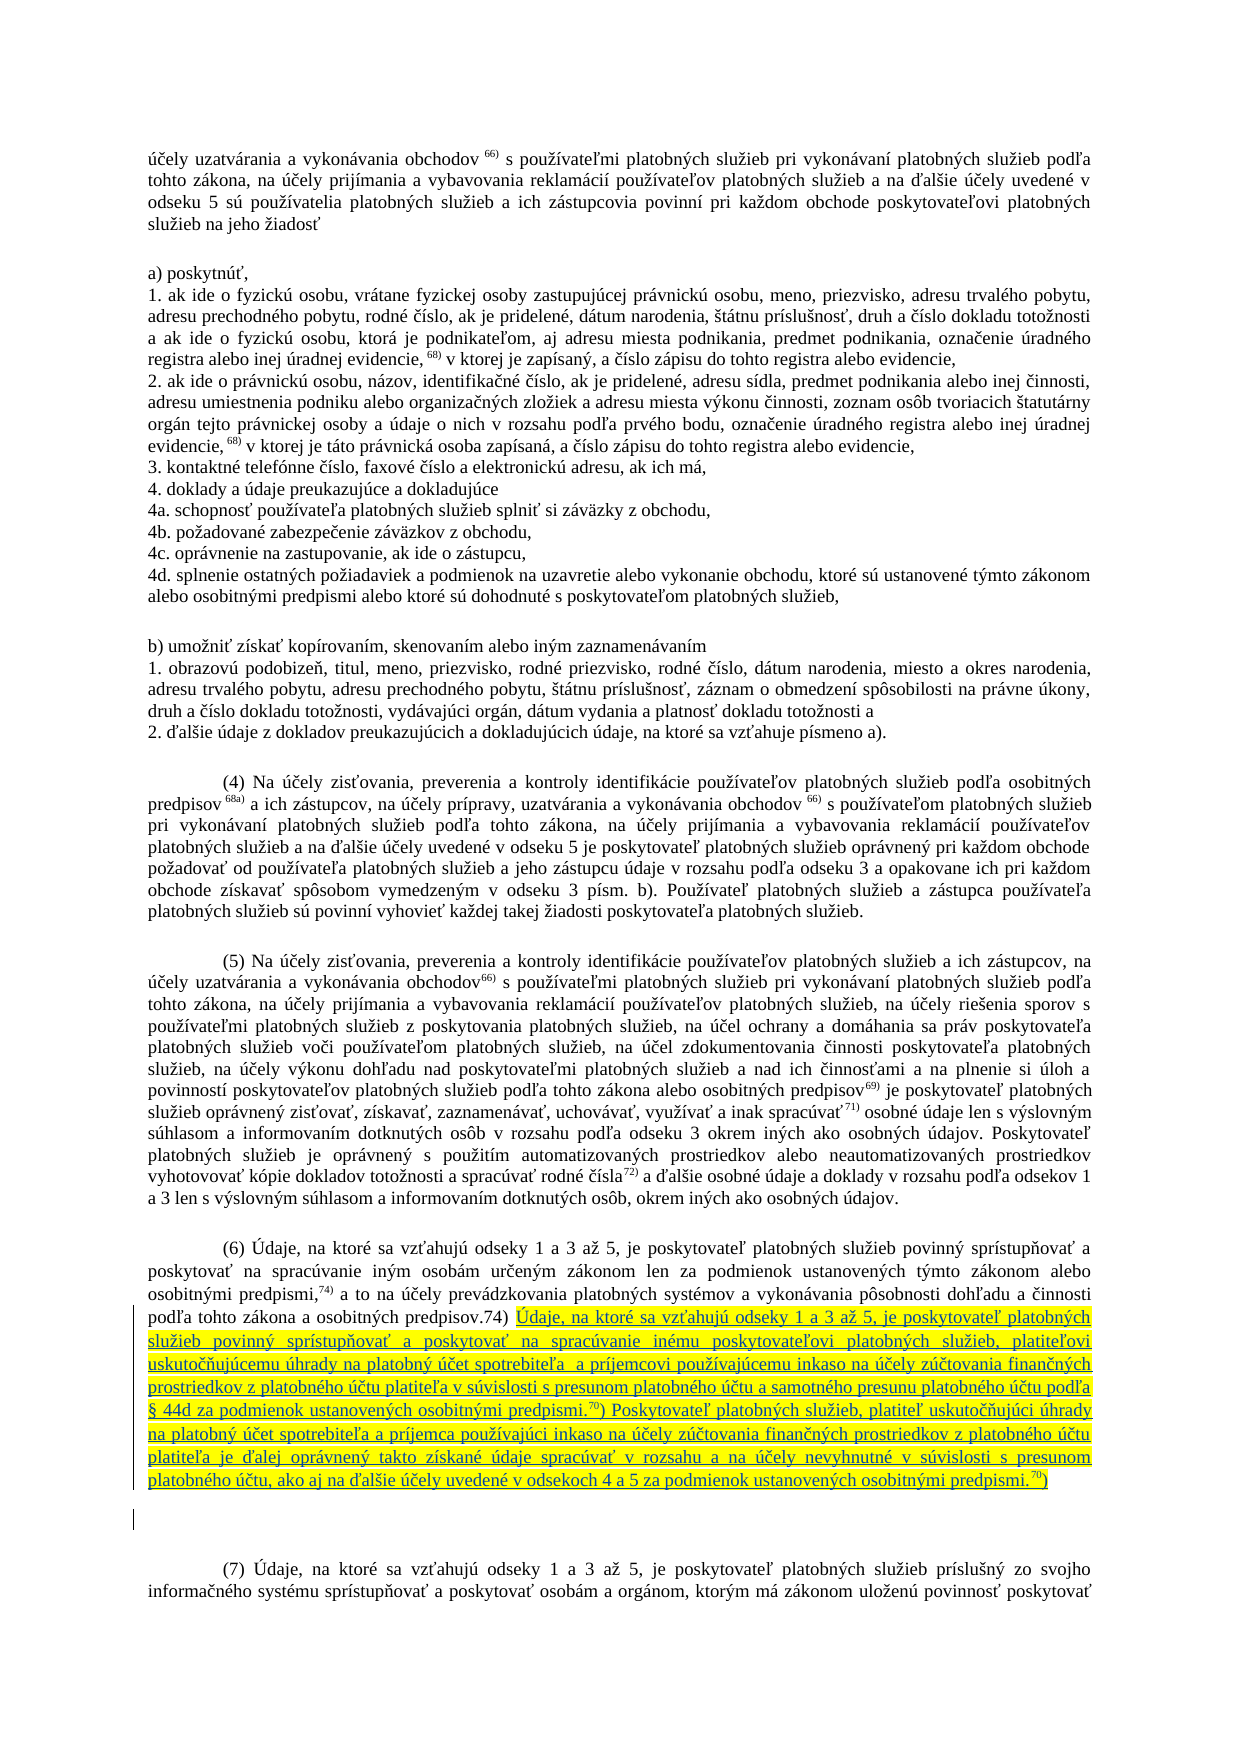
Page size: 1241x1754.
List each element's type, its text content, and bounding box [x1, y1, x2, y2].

text (5) Na účely zisťovania, preverenia a kontroly identifikácie používateľov platobných služieb a ich zástupcov, na účely uzatvárania a vykonávania obchodov66) s používateľmi platobných služieb pri vykonávaní platobných služieb podľa tohto zákona, na účely prijímania a vybavovania reklamácií používateľov platobných služieb, na účely riešenia sporov s používateľmi platobných služieb z poskytovania platobných služieb, na účel ochrany a domáhania sa práv poskytovateľa platobných služieb voči používateľom platobných služieb, na účel zdokumentovania činnosti poskytovateľa platobných služieb, na účely výkonu dohľadu nad poskytovateľmi platobných služieb a nad ich činnosťami a na plnenie si úloh a povinností poskytovateľov platobných služieb podľa tohto zákona alebo osobitných predpisov69) je poskytovateľ platobných služieb oprávnený zisťovať, získavať, zaznamenávať, uchovávať, využívať a inak spracúvať71) osobné údaje len s výslovným súhlasom a informovaním dotknutých osôb v rozsahu podľa odseku 3 okrem iných ako osobných údajov. Poskytovateľ platobných služieb je oprávnený s použitím automatizovaných prostriedkov alebo neautomatizovaných prostriedkov vyhotovovať kópie dokladov totožnosti a spracúvať rodné čísla72) a ďalšie osobné údaje a doklady v rozsahu podľa odsekov 1 a 3 len s výslovným súhlasom a informovaním dotknutých osôb, okrem iných ako osobných údajov. [148, 950, 1092, 1208]
text 4. doklady a údaje preukazujúce a dokladujúce [148, 478, 1092, 499]
text b) umožniť získať kopírovaním, skenovaním alebo iným zaznamenávaním [148, 635, 1092, 657]
text 2. ak ide o právnickú osobu, názov, identifikačné číslo, ak je pridelené, adresu sídla, predmet podnikania alebo inej činnosti, adresu umiestnenia podniku alebo organizačných zložiek a adresu miesta výkonu činnosti, zoznam osôb tvoriacich štatutárny orgán tejto právnickej osoby a údaje o nich v rozsahu podľa prvého bodu, označenie úradného registra alebo inej úradnej evidencie, 68) v ktorej je táto právnická osoba zapísaná, a číslo zápisu do tohto registra alebo evidencie, [148, 370, 1092, 456]
text (6) Údaje, na ktoré sa vzťahujú odseky 1 a 3 až 5, je poskytovateľ platobných služieb povinný sprístupňovať a poskytovať na spracúvanie iným osobám určeným zákonom len za podmienok ustanovených týmto zákonom alebo osobitnými predpismi,74) a to na účely prevádzkovania platobných systémov a vykonávania pôsobnosti dohľadu a činnosti podľa tohto zákona a osobitných predpisov.74) [148, 1237, 1092, 1330]
text 4d. splnenie ostatných požiadaviek a podmienok na uzavretie alebo vykonanie obchodu, ktoré sú ustanovené týmto zákonom alebo osobitnými predpismi alebo ktoré sú dohodnuté s poskytovateľom platobných služieb, [148, 564, 1092, 607]
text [148, 1558, 1092, 1601]
text 2. ďalšie údaje z dokladov preukazujúcich a dokladujúcich údaje, na ktoré sa vzťahuje písmeno a). [148, 721, 1092, 743]
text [148, 148, 1092, 234]
text 4c. oprávnenie na zastupovanie, ak ide o zástupcu, [148, 542, 1092, 564]
text 1. obrazovú podobizeň, titul, meno, priezvisko, rodné priezvisko, rodné číslo, dátum narodenia, miesto a okres narodenia, adresu trvalého pobytu, adresu prechodného pobytu, štátnu príslušnosť, záznam o obmedzení spôsobilosti na právne úkony, druh a číslo dokladu totožnosti, vydávajúci orgán, dátum vydania a platnosť dokladu totožnosti a [148, 657, 1092, 721]
text 4a. schopnosť používateľa platobných služieb splniť si záväzky z obchodu, [148, 499, 1092, 521]
text 1. ak ide o fyzickú osobu, vrátane fyzickej osoby zastupujúcej právnickú osobu, meno, priezvisko, adresu trvalého pobytu, adresu prechodného pobytu, rodné číslo, ak je pridelené, dátum narodenia, štátnu príslušnosť, druh a číslo dokladu totožnosti a ak ide o fyzickú osobu, ktorá je podnikateľom, aj adresu miesta podnikania, predmet podnikania, označenie úradného registra alebo inej úradnej evidencie, 68) v ktorej je zapísaný, a číslo zápisu do tohto registra alebo evidencie, [148, 283, 1092, 370]
text 4b. požadované zabezpečenie záväzkov z obchodu, [148, 521, 1092, 542]
text a) poskytnúť, [148, 262, 1092, 283]
text (4) Na účely zisťovania, preverenia a kontroly identifikácie používateľov platobných služieb podľa osobitných predpisov 68a) a ich zástupcov, na účely prípravy, uzatvárania a vykonávania obchodov 66) s používateľom platobných služieb pri vykonávaní platobných služieb podľa tohto zákona, na účely prijímania a vybavovania reklamácií používateľov platobných služieb a na ďalšie účely uvedené v odseku 5 je poskytovateľ platobných služieb oprávnený pri každom obchode požadovať od používateľa platobných služieb a jeho zástupcu údaje v rozsahu podľa odseku 3 a opakovane ich pri každom obchode získavať spôsobom vymedzeným v odseku 3 písm. b). Používateľ platobných služieb a zástupca používateľa platobných služieb sú povinní vyhovieť každej takej žiadosti poskytovateľa platobných služieb. [148, 771, 1092, 922]
text 3. kontaktné telefónne číslo, faxové číslo a elektronickú adresu, ak ich má, [148, 456, 1092, 478]
